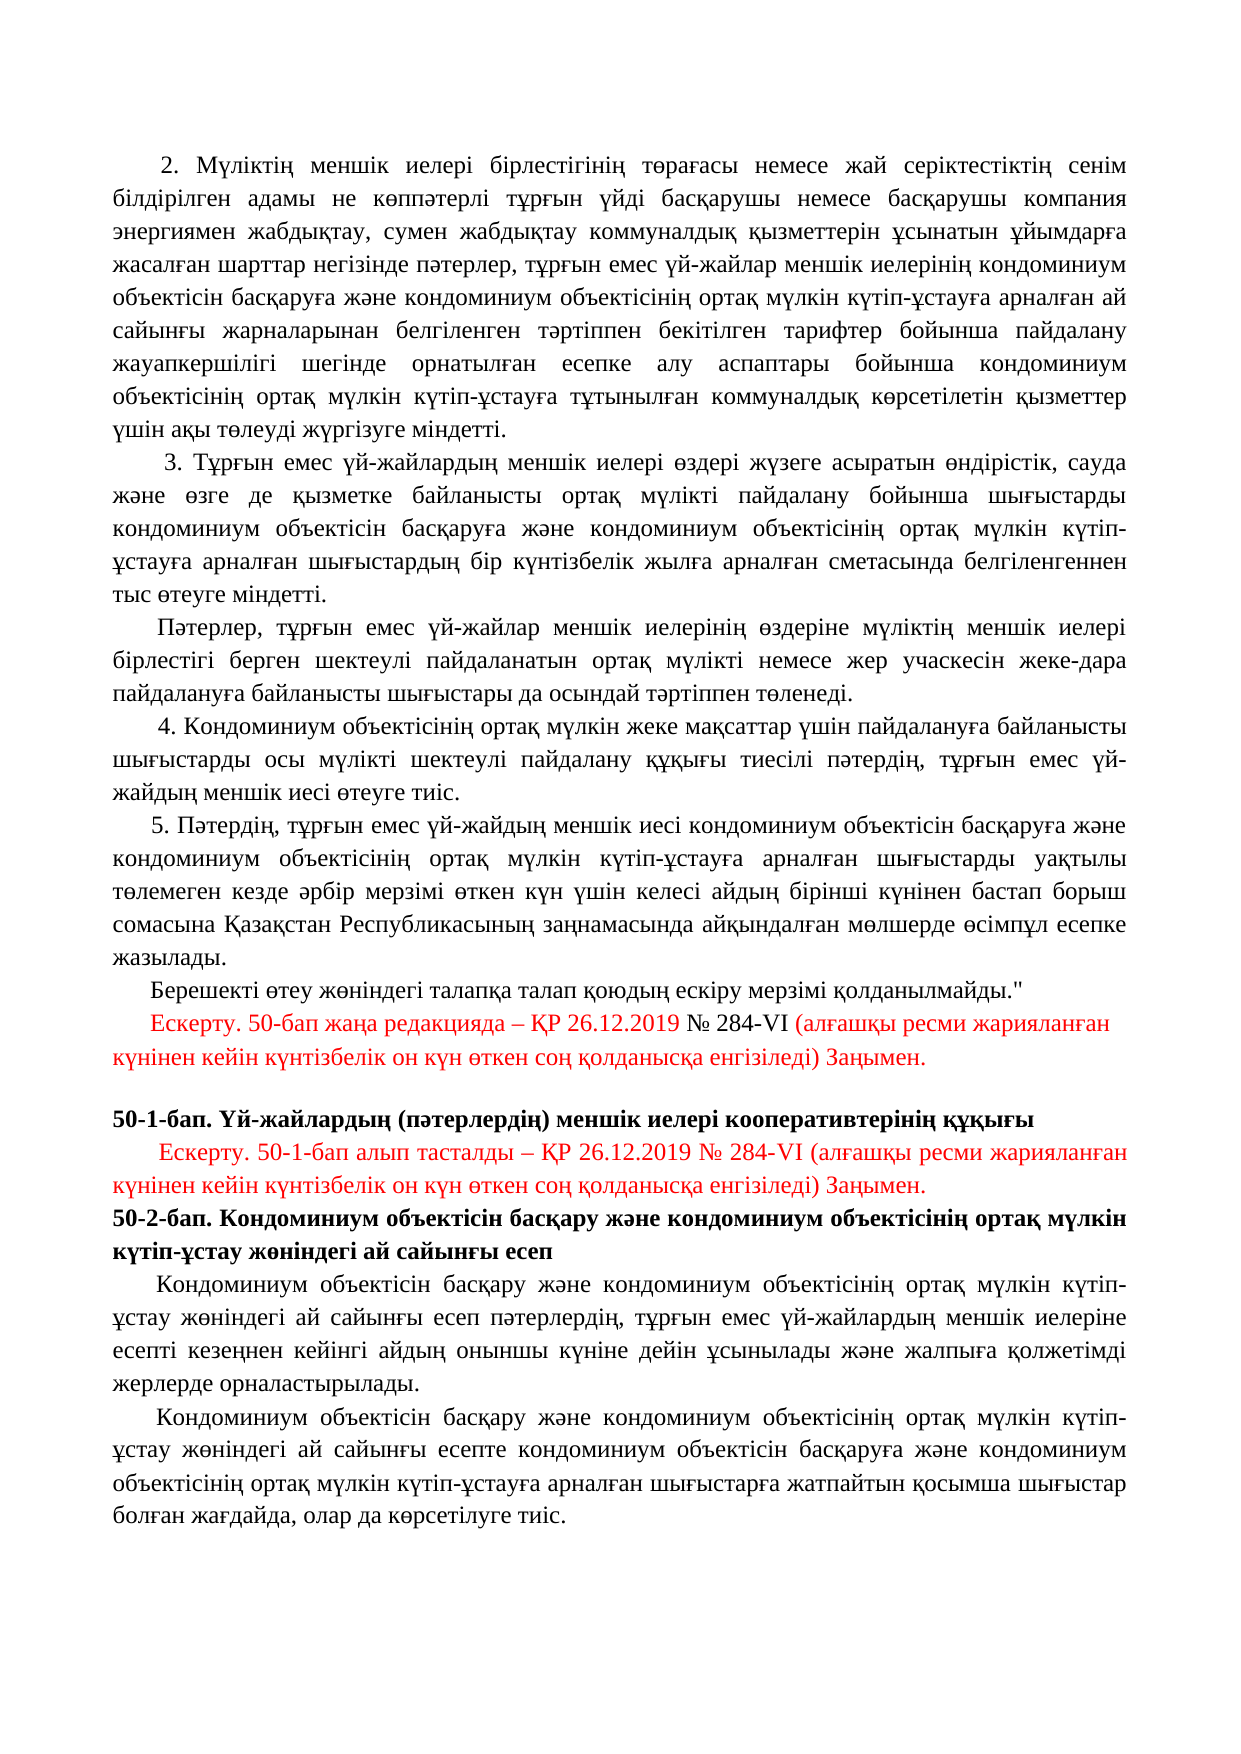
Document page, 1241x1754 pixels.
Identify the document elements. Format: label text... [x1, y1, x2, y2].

text Ескерту. 50-бап жаңа редакцияда – ҚР 26.12.2019 № 284-VІ (алғашқы ресми жарияланған күнінен кейін күнтізбелік он күн өткен соң қолданысқа енгізіледі) Заңымен. [112, 1008, 1128, 1101]
text Берешекті өтеу жөніндегі талапқа талап қоюдың ескіру мерзімі қолданылмайды." [112, 976, 1128, 1004]
text 2. Мүліктің меншік иелері бірлестігінің төрағасы немесе жай серіктестіктің сенім білдірілген адамы не көппәтерлі тұрғын үйді басқарушы немесе басқарушы компания энергиямен жабдықтау, сумен жабдықтау коммуналдық қызметтерін ұсынатын ұйымдарға жасалған шарттар негізінде пәтерлер, тұрғын емес үй-жайлар меншік иелерінің кондоминиум объектісін басқаруға және кондоминиум объектісінің ортақ мүлкін күтіп-ұстауға арналған ай сайынғы жарналарынан белгіленген тәртіппен бекітілген тарифтер бойынша пайдалану жауапкершілігі шегінде орнатылған есепке алу аспаптары бойынша кондоминиум объектісінің ортақ мүлкін күтіп-ұстауға тұтынылған коммуналдық көрсетілетін қызметтер үшін ақы төлеуді жүргізуге міндетті. [112, 150, 1128, 443]
text Ескерту. 50-1-бап алып тасталды – ҚР 26.12.2019 № 284-VІ (алғашқы ресми жарияланған күнінен кейін күнтізбелік он күн өткен соң қолданысқа енгізіледі) Заңымен. [112, 1137, 1128, 1199]
text 50-1-бап. Үй-жайлардың (пәтерлердің) меншік иелері кооперативтерінің құқығы [112, 1104, 1128, 1133]
text 50-2-бап. Кондоминиум объектісін басқару және кондоминиум объектісінің ортақ мүлкін күтіп-ұстау жөніндегі ай сайынғы есеп [112, 1203, 1128, 1265]
text Кондоминиум объектісін басқару және кондоминиум объектісінің ортақ мүлкін күтіп-ұстау жөніндегі ай сайынғы есеп пәтерлердің, тұрғын емес үй-жайлардың меншік иелеріне есепті кезеңнен кейінгі айдың оныншы күніне дейін ұсынылады және жалпыға қолжетімді жерлерде орналастырылады. [112, 1269, 1128, 1397]
text Кондоминиум объектісін басқару және кондоминиум объектісінің ортақ мүлкін күтіп-ұстау жөніндегі ай сайынғы есепте кондоминиум объектісін басқаруға және кондоминиум объектісінің ортақ мүлкін күтіп-ұстауға арналған шығыстарға жатпайтын қосымша шығыстар болған жағдайда, олар да көрсетілуге тиіс. [112, 1402, 1128, 1529]
text 3. Тұрғын емес үй-жайлардың меншік иелері өздері жүзеге асыратын өндірістік, сауда және өзге де қызметке байланысты ортақ мүлікті пайдалану бойынша шығыстарды кондоминиум объектісін басқаруға және кондоминиум объектісінің ортақ мүлкін күтіп-ұстауға арналған шығыстардың бір күнтізбелік жылға арналған сметасында белгіленгеннен тыс өтеуге міндетті. [112, 447, 1128, 608]
text Пәтерлер, тұрғын емес үй-жайлар меншік иелерінің өздеріне мүліктің меншік иелері бірлестігі берген шектеулі пайдаланатын ортақ мүлікті немесе жер учаскесін жеке-дара пайдалануға байланысты шығыстары да осындай тәртіппен төленеді. [112, 612, 1128, 707]
text 5. Пәтердің, тұрғын емес үй-жайдың меншік иесі кондоминиум объектісін басқаруға және кондоминиум объектісінің ортақ мүлкін күтіп-ұстауға арналған шығыстарды уақтылы төлемеген кезде әрбір мерзімі өткен күн үшін келесі айдың бірінші күнінен бастап борыш сомасына Қазақстан Республикасының заңнамасында айқындалған мөлшерде өсімпұл есепке жазылады. [112, 810, 1128, 971]
text 4. Кондоминиум объектісінің ортақ мүлкін жеке мақсаттар үшін пайдалануға байланысты шығыстарды осы мүлікті шектеулі пайдалану құқығы тиесілі пәтердің, тұрғын емес үй-жайдың меншік иесі өтеуге тиіс. [112, 711, 1128, 806]
